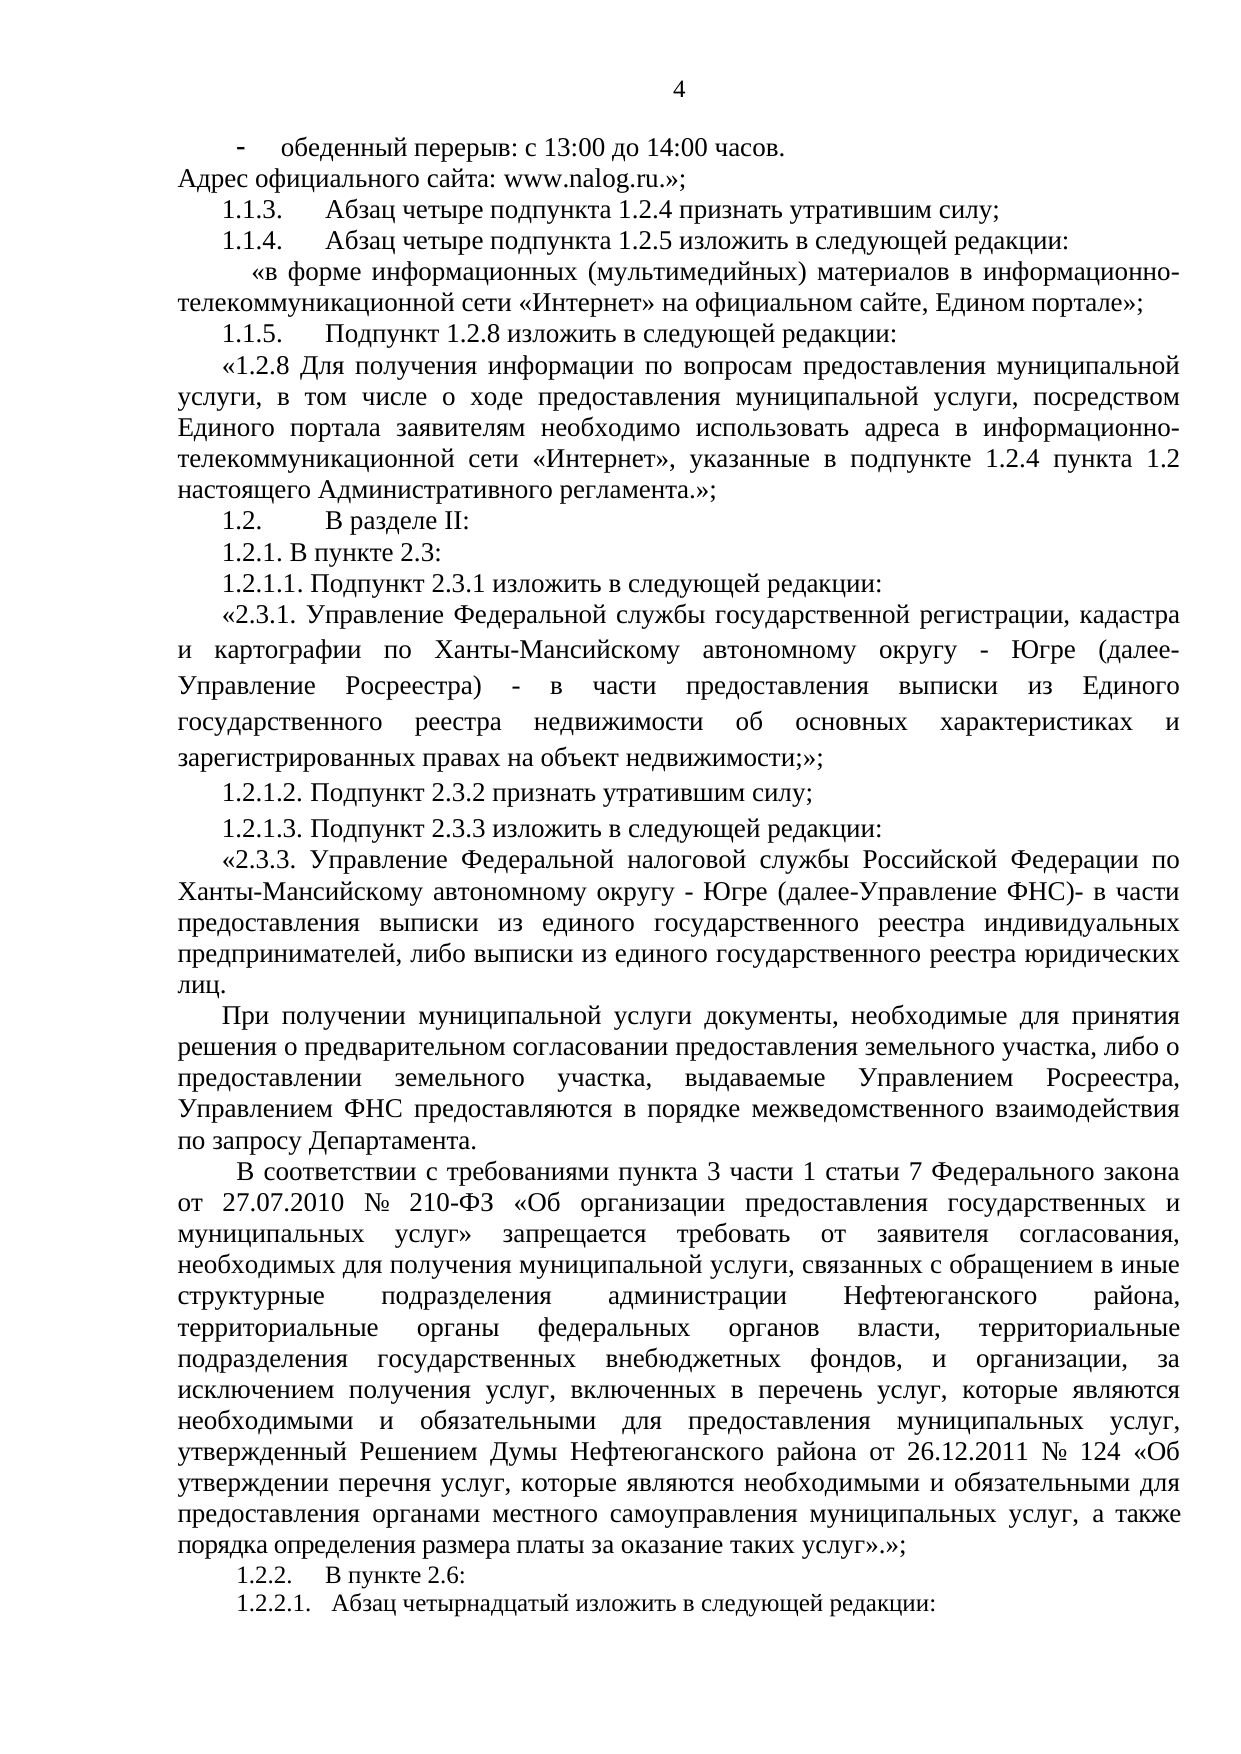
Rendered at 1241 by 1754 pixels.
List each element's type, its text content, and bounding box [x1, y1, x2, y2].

list Подпункт 2.3.3 изложить в следующей редакции: [222, 812, 1181, 843]
list Подпункт 2.3.2 признать утратившим силу; [222, 777, 1181, 808]
text В соответствии с требованиями пункта 3 части 1 статьи 7 Федерального закона от 27.07.2010 № 210-ФЗ «Об организации предоставления государственных и муниципальных услуг» запрещается требовать от заявителя согласования, необходимых для получения муниципальной услуги, связанных с обращением в иные структурные подразделения администрации Нефтеюганского района, территориальные органы федеральных органов власти, территориальные подразделения государственных внебюджетных фондов, и организации, за исключением получения услуг, включенных в перечень услуг, которые являются необходимыми и обязательными для предоставления муниципальных услуг, утвержденный Решением Думы Нефтеюганского района от 26.12.2011 № 124 «Об утверждении перечня услуг, которые являются необходимыми и обязательными для предоставления органами местного самоуправления муниципальных услуг, а также порядка определения размера платы за оказание таких услуг».»; [177, 1155, 1181, 1560]
list Абзац четырнадцатый изложить в следующей редакции: [236, 1588, 1181, 1617]
text Адрес официального сайта: www.nalog.ru.»; [177, 162, 1181, 193]
text «в форме информационных (мультимедийных) материалов в информационно-телекоммуникационной сети «Интернет» на официальном сайте, Едином портале»; [177, 255, 1181, 318]
list «2.3.1. Управление Федеральной службы государственной регистрации, кадастра и картографии по Ханты-Мансийскому автономному округу - Югре (далее-Управление Росреестра) - в части предоставления выписки из Единого государственного реестра недвижимости об основных характеристиках и зарегистрированных правах на объект недвижимости;»; [177, 598, 1181, 772]
list 1.2.1. В пункте 2.3: [222, 536, 1181, 567]
list В пункте 2.6: [177, 1560, 1181, 1588]
list В разделе II: [177, 504, 1181, 536]
list обеденный перерыв: с 13:00 до 14:00 часов. [177, 131, 1181, 162]
list . Подпункт 2.3.1 изложить в следующей редакции: [222, 567, 1181, 598]
text «1.2.8 Для получения информации по вопросам предоставления муниципальной услуги, в том числе о ходе предоставления муниципальной услуги, посредством Единого портала заявителям необходимо использовать адреса в информационно-телекоммуникационной сети «Интернет», указанные в подпункте 1.2.4 пункта 1.2 настоящего Административного регламента.»; [177, 349, 1181, 504]
list «2.3.3. Управление Федеральной налоговой службы Российской Федерации по Ханты-Мансийскому автономному округу - Югре (далее-Управление ФНС)- в части предоставления выписки из единого государственного реестра индивидуальных предпринимателей, либо выписки из единого государственного реестра юридических лиц. [177, 843, 1181, 999]
list Подпункт 1.2.8 изложить в следующей редакции: [177, 318, 1181, 349]
list Абзац четыре подпункта 1.2.4 признать утратившим силу; [177, 193, 1181, 224]
list Абзац четыре подпункта 1.2.5 изложить в следующей редакции: [177, 224, 1181, 255]
list При получении муниципальной услуги документы, необходимые для принятия решения о предварительном согласовании предоставления земельного участка, либо о предоставлении земельного участка, выдаваемые Управлением Росреестра, Управлением ФНС предоставляются в порядке межведомственного взаимодействия по запросу Департамента. [177, 999, 1181, 1155]
